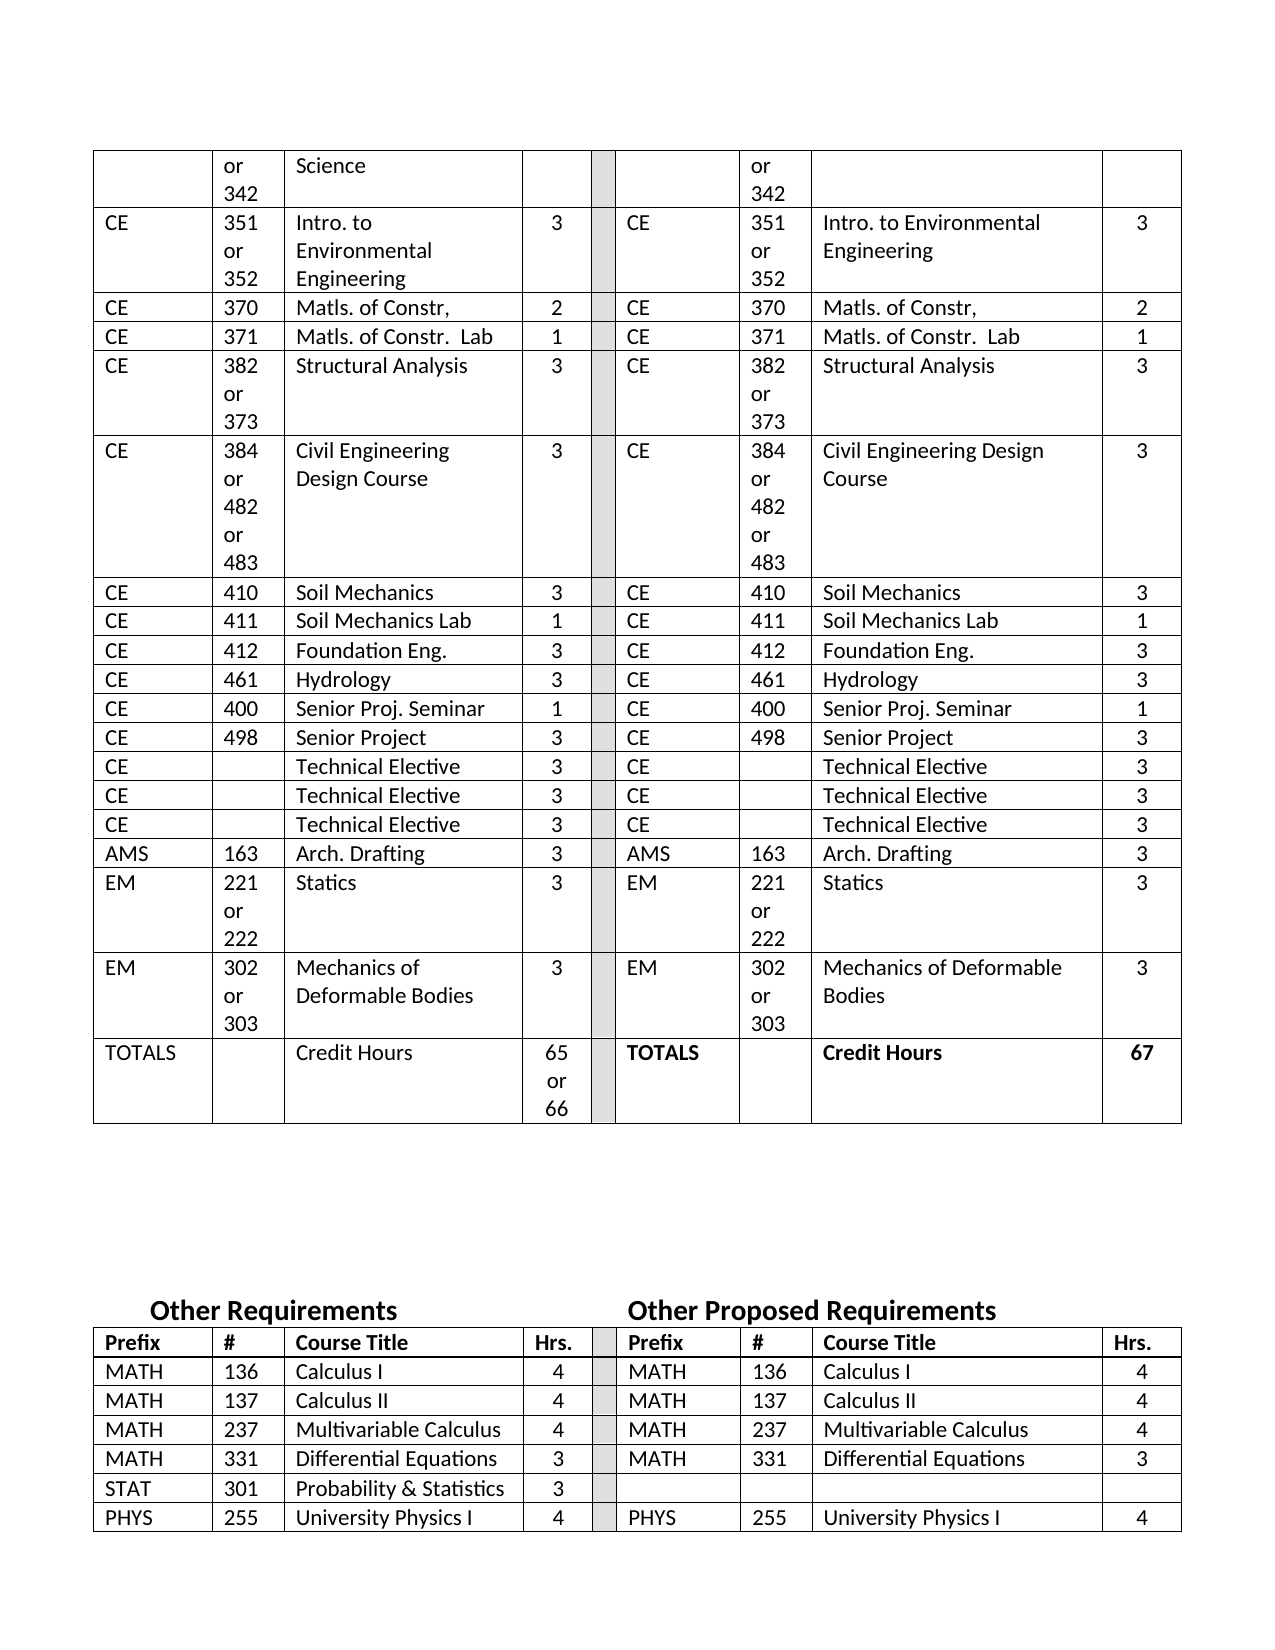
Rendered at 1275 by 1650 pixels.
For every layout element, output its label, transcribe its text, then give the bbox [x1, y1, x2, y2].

table_cell Credit Hours [812, 1039, 1102, 1122]
table_cell [592, 868, 615, 952]
table_cell [592, 953, 615, 1037]
table_cell 411 [213, 607, 284, 635]
table_cell [592, 723, 615, 751]
table_cell 384 or 482 or 483 [740, 436, 811, 577]
table_cell Hydrology [812, 665, 1102, 693]
table_cell 1 [1103, 322, 1181, 350]
table_cell Matls. of Constr, [285, 293, 522, 321]
table_cell CE [616, 351, 739, 435]
table_cell 4 [523, 151, 591, 207]
table_cell MATH [94, 1358, 212, 1385]
table_cell 3 [1103, 636, 1181, 664]
table_cell Differential Equations [813, 1445, 1102, 1473]
table_cell Multivariable Calculus [813, 1416, 1102, 1443]
table_cell Technical Elective [812, 781, 1102, 809]
table_cell 3 [1103, 752, 1181, 780]
table_cell 3 [524, 1474, 592, 1502]
table_cell 3 [523, 781, 591, 809]
table_cell Technical Elective [285, 752, 522, 780]
table_cell CE [94, 607, 212, 635]
table_cell 237 [741, 1416, 812, 1443]
table_cell [213, 810, 284, 838]
table_cell Foundation Eng. [812, 636, 1102, 664]
table_cell Civil Engineering Design Course [285, 436, 522, 577]
table_cell 400 [740, 694, 811, 722]
table_cell CE [94, 293, 212, 321]
table_cell [592, 351, 615, 435]
table_header # [741, 1328, 812, 1356]
table_cell 4 [1103, 1503, 1181, 1531]
table_header # [213, 1328, 284, 1356]
table_cell 237 [213, 1416, 284, 1443]
table_cell [592, 293, 615, 321]
table_cell Statics [812, 868, 1102, 952]
table_cell TOTALS [94, 1039, 212, 1122]
table_cell 1 [1103, 607, 1181, 635]
table_cell [213, 752, 284, 780]
table_cell 410 [213, 578, 284, 606]
table_cell [592, 752, 615, 780]
table_cell Senior Proj. Seminar [812, 694, 1102, 722]
table_cell CE [616, 781, 739, 809]
table_cell CE [94, 723, 212, 751]
table_cell Calculus II [285, 1386, 523, 1414]
table_cell 4 [524, 1416, 592, 1443]
table_cell [740, 1039, 811, 1122]
table_cell AMS [94, 839, 212, 867]
table_cell 461 [213, 665, 284, 693]
table_cell [592, 694, 615, 722]
table_cell CE [94, 578, 212, 606]
table_cell Senior Project [812, 723, 1102, 751]
table_cell CE [94, 752, 212, 780]
table_cell 3 [523, 839, 591, 867]
table_cell EM [94, 953, 212, 1037]
table_cell [592, 810, 615, 838]
table_cell 3 [1103, 351, 1181, 435]
table_cell 3 [1103, 436, 1181, 577]
table_cell [593, 1503, 616, 1531]
table_cell PHYS [94, 1503, 212, 1531]
table_cell 461 [740, 665, 811, 693]
table_cell Arch. Drafting [285, 839, 522, 867]
table_cell [592, 578, 615, 606]
table_cell [593, 1416, 616, 1443]
table_cell Senior Project [285, 723, 522, 751]
table_cell [213, 1039, 284, 1122]
table_cell 163 [213, 839, 284, 867]
table_cell CE [94, 322, 212, 350]
table_cell 3 [523, 578, 591, 606]
table_cell CE [616, 723, 739, 751]
table_cell MATH [94, 1386, 212, 1414]
table_cell Technical Elective [812, 752, 1102, 780]
table_cell 3 [523, 636, 591, 664]
text Other Requirements Other Proposed Requirements [150, 1292, 1125, 1327]
table_cell Structural Analysis [812, 351, 1102, 435]
table_cell Mechanics of Deformable Bodies [812, 953, 1102, 1037]
table_cell 370 [740, 293, 811, 321]
table_cell 351 or 352 [213, 208, 284, 292]
table_cell CE [616, 293, 739, 321]
table_cell Mechanics of Deformable Bodies [285, 953, 522, 1037]
table_cell [592, 839, 615, 867]
table_cell 4 [524, 1358, 592, 1385]
table_cell CE [94, 810, 212, 838]
table_cell 2 [523, 293, 591, 321]
table_cell CE [94, 208, 212, 292]
table_cell [1103, 1474, 1181, 1502]
table_cell [593, 1358, 616, 1385]
table_cell CE [616, 151, 739, 207]
table_cell PHYS [617, 1503, 740, 1531]
table_cell CE [616, 436, 739, 577]
table_cell Intro. to Environmental Engineering [285, 208, 522, 292]
table_cell MATH [617, 1386, 740, 1414]
table_cell 3 [1103, 208, 1181, 292]
table_cell 3 [523, 868, 591, 952]
table_cell [617, 1474, 740, 1502]
table_cell [740, 810, 811, 838]
table_cell Soil Mechanics [812, 578, 1102, 606]
table_cell 255 [213, 1503, 284, 1531]
table_cell 301 [213, 1474, 284, 1502]
table_cell EM [616, 868, 739, 952]
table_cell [285, 151, 522, 207]
table_header [593, 1328, 616, 1356]
table_cell 341 or 342 [213, 151, 284, 207]
table_cell CE [94, 694, 212, 722]
table_cell 498 [213, 723, 284, 751]
table_cell CE [616, 607, 739, 635]
table_cell 371 [740, 322, 811, 350]
table_cell 163 [740, 839, 811, 867]
table_cell 3 [524, 1445, 592, 1473]
table_cell 4 [1103, 151, 1181, 207]
table_header Course Title [813, 1328, 1102, 1356]
table_cell 341 or 342 [740, 151, 811, 207]
table_cell [592, 607, 615, 635]
table_cell [592, 665, 615, 693]
table_cell 3 [1103, 953, 1181, 1037]
table_cell 3 [1103, 810, 1181, 838]
table_cell STAT [94, 1474, 212, 1502]
table_cell 412 [740, 636, 811, 664]
table_header Hrs. [524, 1328, 592, 1356]
table_cell CE [616, 322, 739, 350]
table_cell 3 [1103, 781, 1181, 809]
table_cell [593, 1386, 616, 1414]
table_cell 3 [523, 810, 591, 838]
table_cell 4 [524, 1503, 592, 1531]
table_cell CE [616, 636, 739, 664]
table_cell 1 [523, 607, 591, 635]
table_cell 3 [1103, 868, 1181, 952]
table_cell 370 [213, 293, 284, 321]
table_cell CE [94, 781, 212, 809]
table_cell 3 [523, 953, 591, 1037]
table_cell MATH [617, 1358, 740, 1385]
table_cell 3 [1103, 839, 1181, 867]
table_cell CE [94, 636, 212, 664]
table_cell 136 [213, 1358, 284, 1385]
table_cell 351 or 352 [740, 208, 811, 292]
table_cell [213, 781, 284, 809]
table_cell Soil Mechanics [285, 578, 522, 606]
table_cell 1 [523, 322, 591, 350]
table_cell Matls. of Constr, [812, 293, 1102, 321]
table_cell 137 [213, 1386, 284, 1414]
table_cell Technical Elective [812, 810, 1102, 838]
table_cell Calculus I [813, 1358, 1102, 1385]
table_cell EM [616, 953, 739, 1037]
table_cell [593, 1445, 616, 1473]
table_cell 498 [740, 723, 811, 751]
table_cell Matls. of Constr. Lab [812, 322, 1102, 350]
table_cell 3 [1103, 578, 1181, 606]
table_cell 384 or 482 or 483 [213, 436, 284, 577]
table_cell [592, 436, 615, 577]
table_cell CE [616, 810, 739, 838]
table_cell [740, 781, 811, 809]
table_cell CE [94, 151, 212, 207]
table_header Prefix [617, 1328, 740, 1356]
table_cell Senior Proj. Seminar [285, 694, 522, 722]
table_cell [813, 1474, 1102, 1502]
table_cell 4 [524, 1386, 592, 1414]
table_cell [741, 1474, 812, 1502]
table_cell 410 [740, 578, 811, 606]
table_cell 1 [1103, 694, 1181, 722]
table_cell 136 [741, 1358, 812, 1385]
table_cell [592, 208, 615, 292]
table_cell 4 [1103, 1358, 1181, 1385]
table_cell 4 [1103, 1386, 1181, 1414]
table_cell CE [94, 436, 212, 577]
table_cell Structural Analysis [285, 351, 522, 435]
table_cell [592, 322, 615, 350]
table_cell MATH [617, 1445, 740, 1473]
table_cell 255 [741, 1503, 812, 1531]
table_cell 3 [523, 351, 591, 435]
table_cell 3 [523, 436, 591, 577]
table_cell Probability & Statistics [285, 1474, 523, 1502]
table_cell EM [94, 868, 212, 952]
table_cell University Physics I [813, 1503, 1102, 1531]
table_cell MATH [94, 1445, 212, 1473]
table_cell 331 [213, 1445, 284, 1473]
table_cell Matls. of Constr. Lab [285, 322, 522, 350]
table_cell 371 [213, 322, 284, 350]
table_cell 3 [523, 665, 591, 693]
table_cell CE [616, 752, 739, 780]
table_cell 302 or 303 [740, 953, 811, 1037]
table_cell 411 [740, 607, 811, 635]
table_cell 1 [523, 694, 591, 722]
table_cell MATH [94, 1416, 212, 1443]
table_cell [592, 636, 615, 664]
table_cell Credit Hours [285, 1039, 522, 1122]
table_cell Technical Elective [285, 781, 522, 809]
table_cell 3 [523, 723, 591, 751]
table_cell [593, 1474, 616, 1502]
table_cell MATH [617, 1416, 740, 1443]
table_cell CE [616, 208, 739, 292]
table_header Hrs. [1103, 1328, 1181, 1356]
table_cell 382 or 373 [740, 351, 811, 435]
table_cell 65 or 66 [523, 1039, 591, 1122]
table_cell 331 [741, 1445, 812, 1473]
table_cell Multivariable Calculus [285, 1416, 523, 1443]
table_cell 67 [1103, 1039, 1181, 1122]
table_header Prefix [94, 1328, 212, 1356]
table_cell University Physics I [285, 1503, 523, 1531]
table_cell 302 or 303 [213, 953, 284, 1037]
table_cell 2 [1103, 293, 1181, 321]
table_cell 221 or 222 [213, 868, 284, 952]
table_cell 382 or 373 [213, 351, 284, 435]
table_cell [592, 781, 615, 809]
table_cell 4 [1103, 1416, 1181, 1443]
table_cell Technical Elective [285, 810, 522, 838]
table_cell Soil Mechanics Lab [812, 607, 1102, 635]
table_cell [592, 151, 615, 207]
table_cell Statics [285, 868, 522, 952]
table_cell CE [616, 665, 739, 693]
table_header Course Title [285, 1328, 523, 1356]
table_cell Arch. Drafting [812, 839, 1102, 867]
table_cell [740, 752, 811, 780]
table_cell Calculus I [285, 1358, 523, 1385]
table_cell 221 or 222 [740, 868, 811, 952]
table_cell 3 [1103, 665, 1181, 693]
table_cell 137 [741, 1386, 812, 1414]
table_cell CE [94, 351, 212, 435]
table_cell CE [616, 578, 739, 606]
table_cell 3 [1103, 723, 1181, 751]
table_cell [592, 1039, 615, 1122]
table_cell 3 [1103, 1445, 1181, 1473]
table_cell Intro. to Environmental Engineering [812, 208, 1102, 292]
table_cell Differential Equations [285, 1445, 523, 1473]
table_cell 400 [213, 694, 284, 722]
table_cell Foundation Eng. [285, 636, 522, 664]
table_cell Civil Engineering Design Course [812, 436, 1102, 577]
table_cell Calculus II [813, 1386, 1102, 1414]
table_cell 3 [523, 208, 591, 292]
table_cell 412 [213, 636, 284, 664]
table_cell CE [94, 665, 212, 693]
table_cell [812, 151, 1102, 207]
table_cell TOTALS [616, 1039, 739, 1122]
table_cell Soil Mechanics Lab [285, 607, 522, 635]
table_cell AMS [616, 839, 739, 867]
table_cell 3 [523, 752, 591, 780]
table_cell Hydrology [285, 665, 522, 693]
table_cell CE [616, 694, 739, 722]
